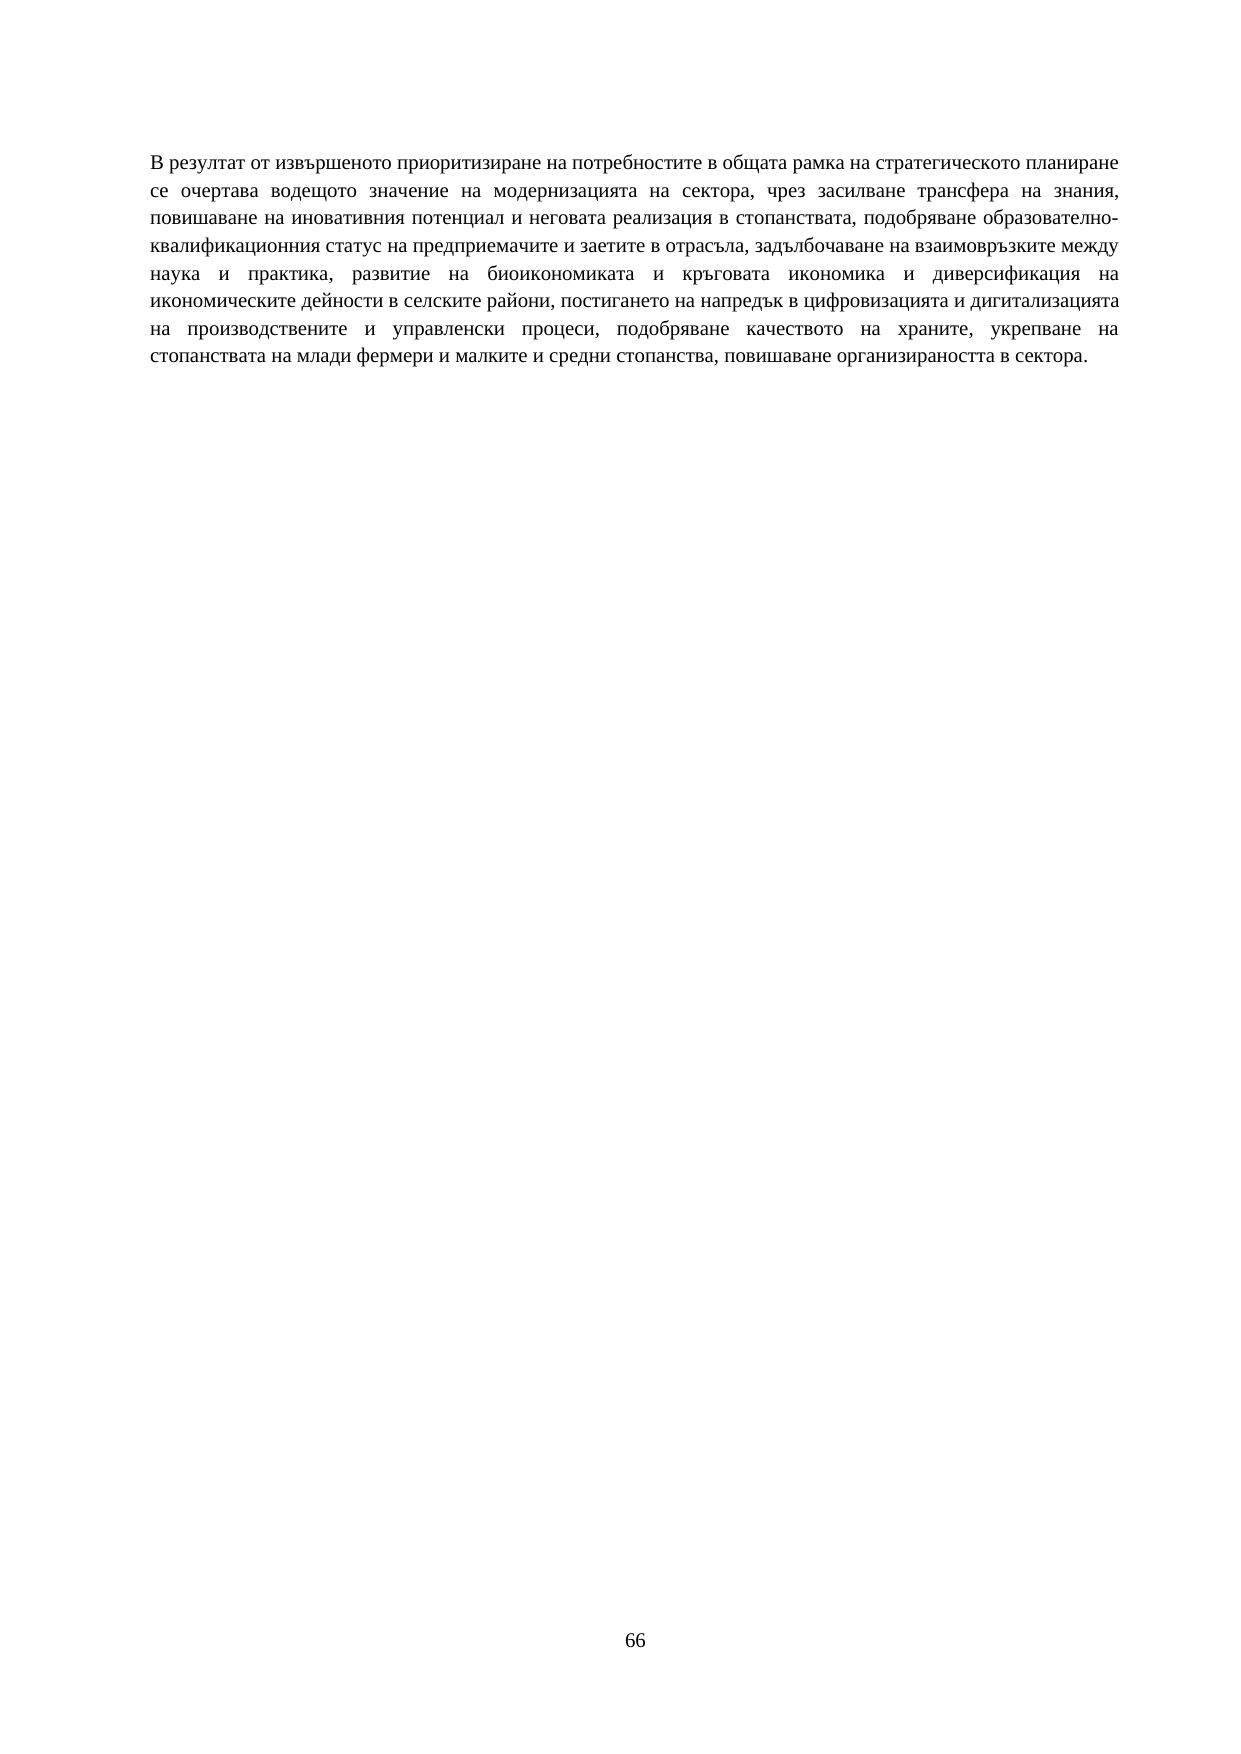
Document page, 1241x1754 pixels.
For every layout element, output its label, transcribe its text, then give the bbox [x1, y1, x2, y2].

text В резултат от извършеното приоритизиране на потребностите в общата рамка на стратегическото планиране се очертава водещото значение на модернизацията на сектора, чрез засилване трансфера на знания, повишаване на иновативния потенциал и неговата реализация в стопанствата, подобряване образователно-квалификационния статус на предприемачите и заетите в отрасъла, задълбочаване на взаимовръзките между наука и практика, развитие на биоикономиката и кръговата икономика и диверсификация на икономическите дейности в селските райони, постигането на напредък в цифровизацията и дигитализацията на производствените и управленски процеси, подобряване качеството на храните, укрепване на стопанствата на млади фермери и малките и средни стопанства, повишаване организираността в сектора. [150, 150, 1120, 367]
